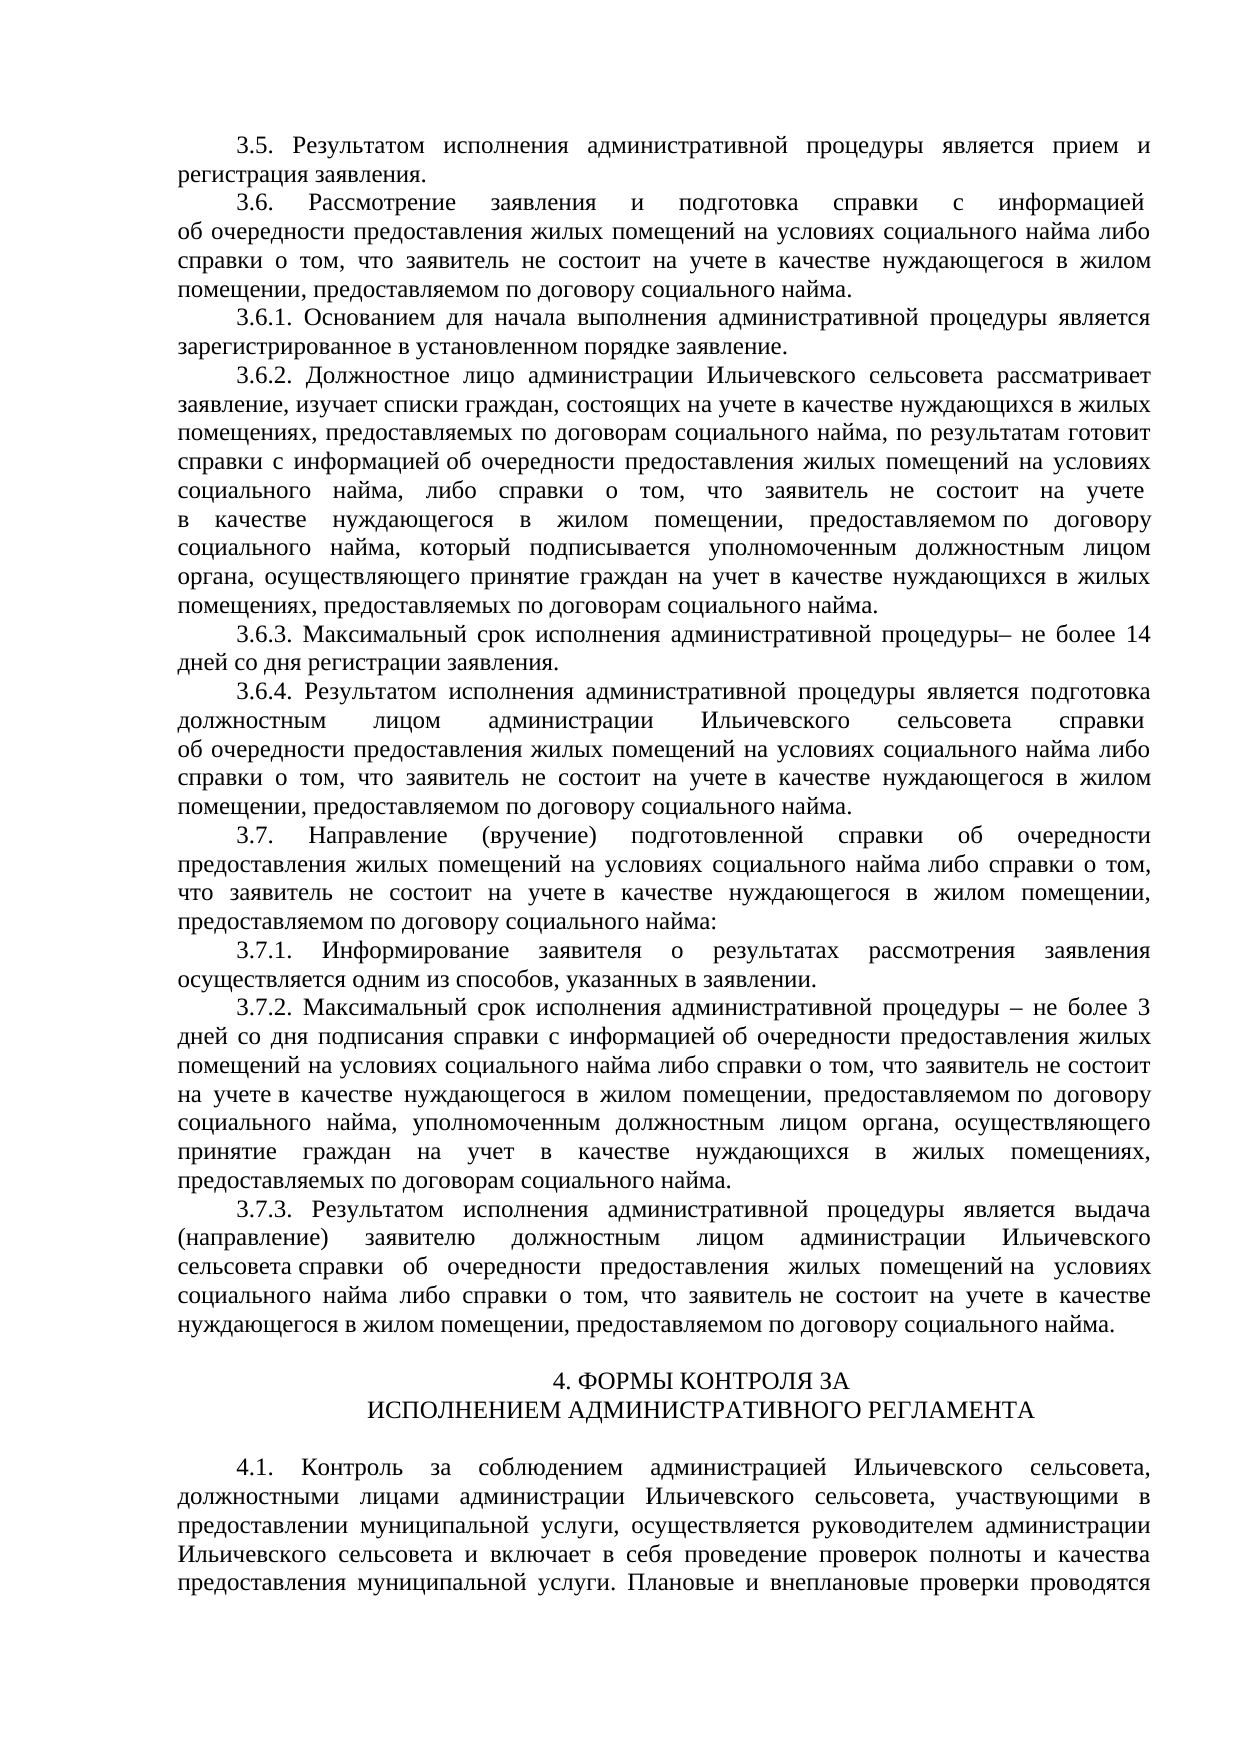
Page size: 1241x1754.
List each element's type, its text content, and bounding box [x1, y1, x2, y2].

text 3.7.3. Результатом исполнения административной процедуры является выдача (направление) заявителю должностным лицом администрации Ильичевского сельсовета справки об очередности предоставления жилых помещений на условиях социального найма либо справки о том, что заявитель не состоит на учете в качестве нуждающегося в жилом помещении, предоставляемом по договору социального найма. [177, 1194, 1152, 1337]
text 3.6. Рассмотрение заявления и подготовка справки с информацией об очередности предоставления жилых помещений на условиях социального найма либо справки о том, что заявитель не состоит на учете в качестве нуждающегося в жилом помещении, предоставляемом по договору социального найма. [177, 187, 1152, 302]
text 3.6.3. Максимальный срок исполнения административной процедуры– не более 14 дней со дня регистрации заявления. [177, 619, 1152, 676]
text 3.6.2. Должностное лицо администрации Ильичевского сельсовета рассматривает заявление, изучает списки граждан, состоящих на учете в качестве нуждающихся в жилых помещениях, предоставляемых по договорам социального найма, по результатам готовит справки с информацией об очередности предоставления жилых помещений на условиях социального найма, либо справки о том, что заявитель не состоит на учете в качестве нуждающегося в жилом помещении, предоставляемом по договору социального найма, который подписывается уполномоченным должностным лицом органа, осуществляющего принятие граждан на учет в качестве нуждающихся в жилых помещениях, предоставляемых по договорам социального найма. [177, 360, 1152, 619]
text 3.5. Результатом исполнения административной процедуры является прием и регистрация заявления. [177, 130, 1152, 187]
text 3.6.1. Основанием для начала выполнения административной процедуры является зарегистрированное в установленном порядке заявление. [177, 302, 1152, 360]
text 3.6.4. Результатом исполнения административной процедуры является подготовка должностным лицом администрации Ильичевского сельсовета справки об очередности предоставления жилых помещений на условиях социального найма либо справки о том, что заявитель не состоит на учете в качестве нуждающегося в жилом помещении, предоставляемом по договору социального найма. [177, 676, 1152, 820]
text ИСПОЛНЕНИЕМ АДМИНИСТРАТИВНОГО РЕГЛАМЕНТА [177, 1395, 1152, 1424]
text 4. ФОРМЫ КОНТРОЛЯ ЗА [177, 1366, 1152, 1395]
text 3.7.1. Информирование заявителя о результатах рассмотрения заявления осуществляется одним из способов, указанных в заявлении. [177, 935, 1152, 992]
text 3.7. Направление (вручение) подготовленной справки об очередности предоставления жилых помещений на условиях социального найма либо справки о том, что заявитель не состоит на учете в качестве нуждающегося в жилом помещении, предоставляемом по договору социального найма: [177, 820, 1152, 935]
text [177, 1452, 1152, 1596]
text 3.7.2. Максимальный срок исполнения административной процедуры – не более 3 дней со дня подписания справки с информацией об очередности предоставления жилых помещений на условиях социального найма либо справки о том, что заявитель не состоит на учете в качестве нуждающегося в жилом помещении, предоставляемом по договору социального найма, уполномоченным должностным лицом органа, осуществляющего принятие граждан на учет в качестве нуждающихся в жилых помещениях, предоставляемых по договорам социального найма. [177, 992, 1152, 1194]
